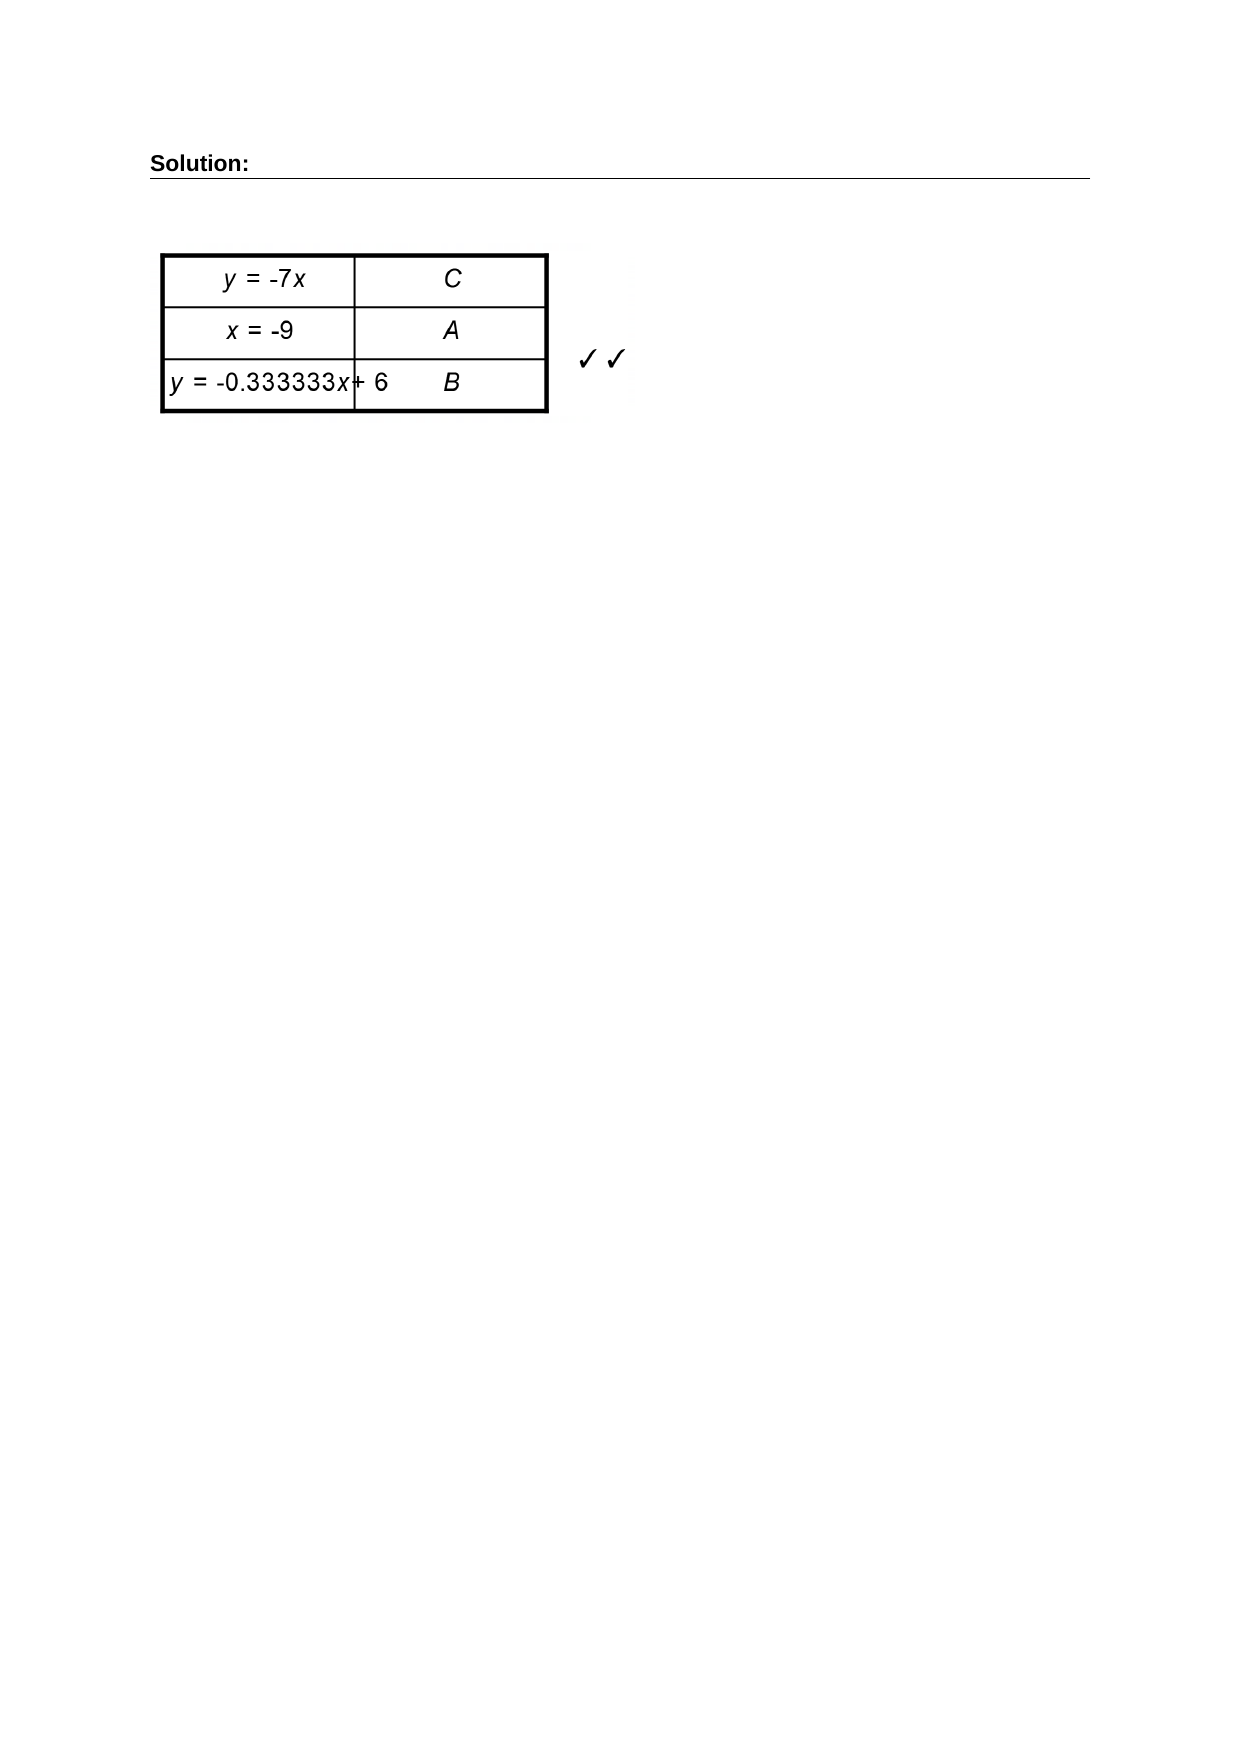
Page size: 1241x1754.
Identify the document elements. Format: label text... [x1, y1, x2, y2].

picture [150, 243, 635, 423]
text Solution: [150, 150, 1090, 178]
